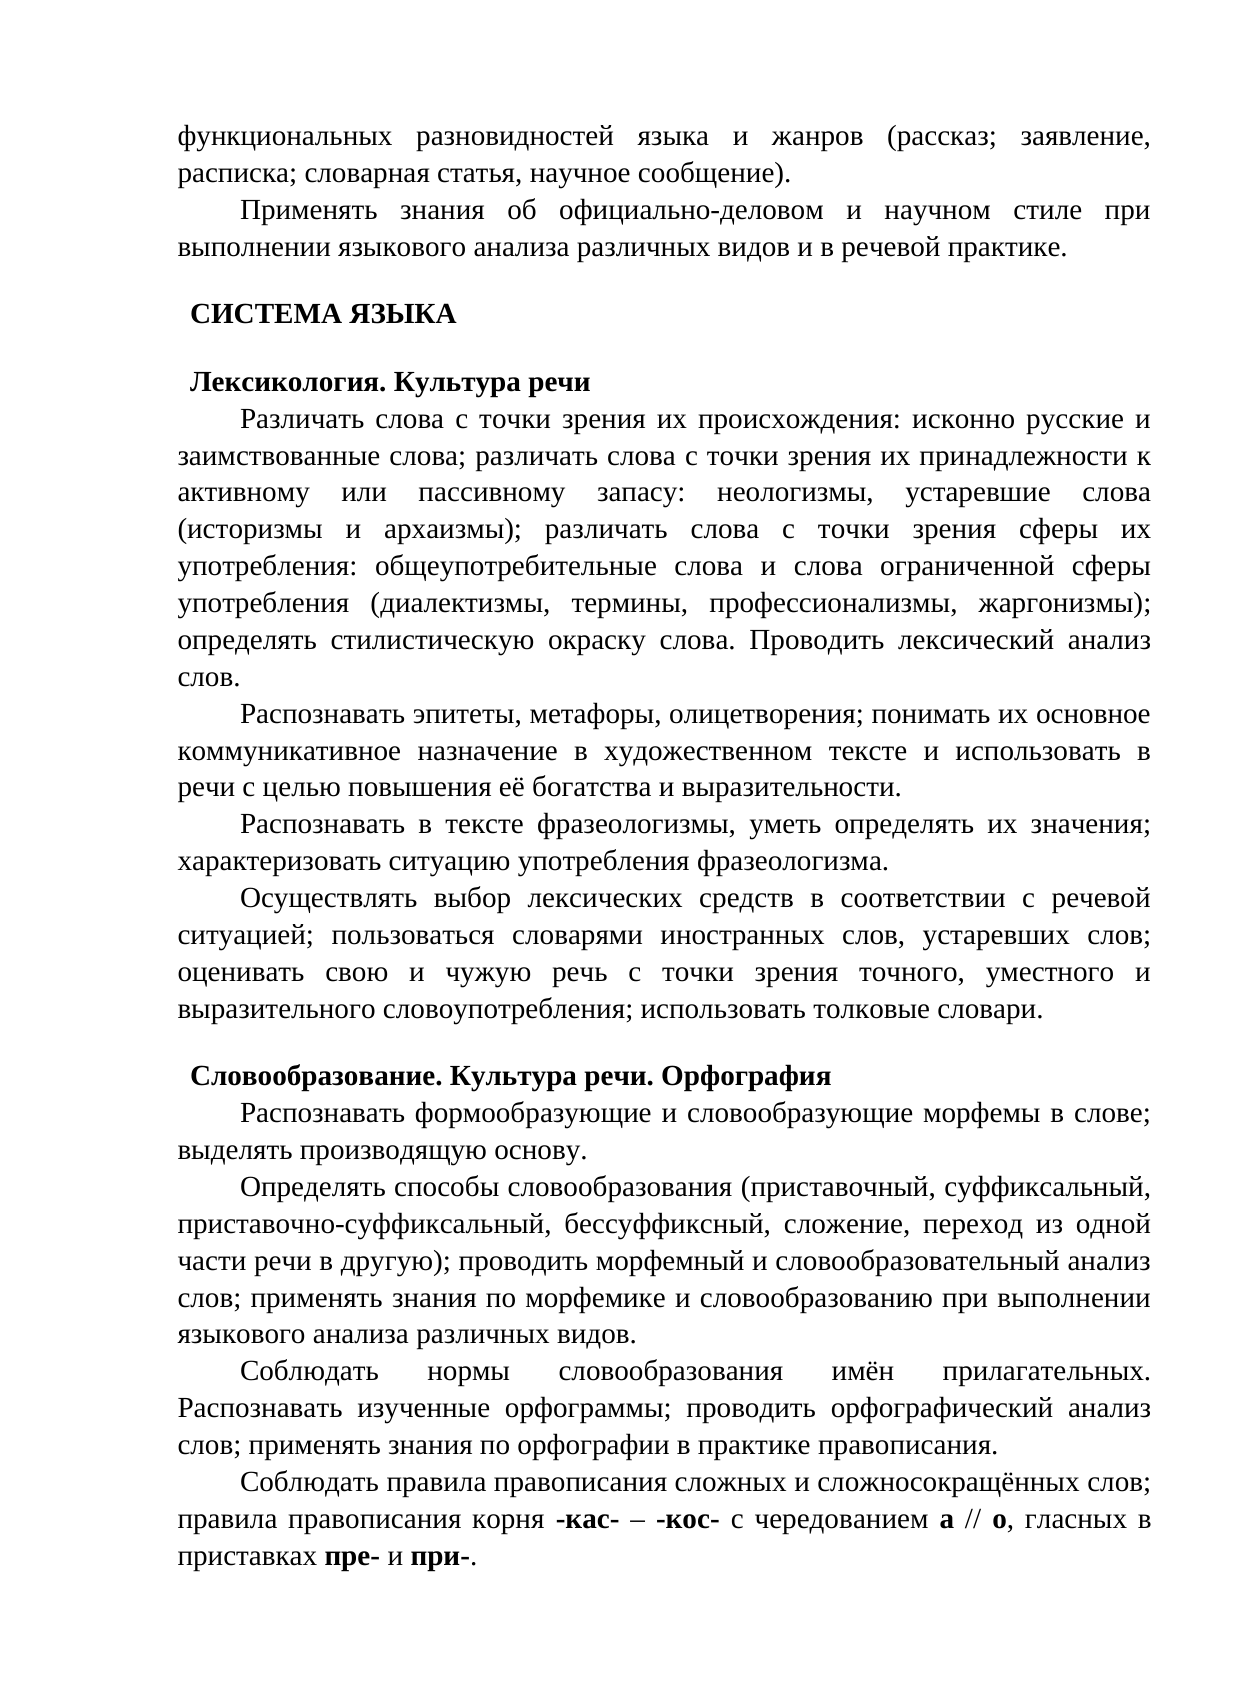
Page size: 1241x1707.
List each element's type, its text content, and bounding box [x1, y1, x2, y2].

text Различать слова с точки зрения их происхождения: исконно русские и заимствованные слова; различать слова с точки зрения их принадлежности к активному или пассивному запасу: неологизмы, устаревшие слова (историзмы и архаизмы); различать слова с точки зрения сферы их употребления: общеупотребительные слова и слова ограниченной сферы употребления (диалектизмы, термины, профессионализмы, жаргонизмы); определять стилистическую окраску слова. Проводить лексический анализ слов. [177, 401, 1152, 692]
text СИСТЕМА ЯЗЫКА [190, 296, 1152, 330]
text Определять способы словообразования (приставочный, суффиксальный, приставочно-суффиксальный, бессуффиксный, сложение, переход из одной части речи в другую); проводить морфемный и словообразовательный анализ слов; применять знания по морфемике и словообразованию при выполнении языкового анализа различных видов. [177, 1169, 1152, 1350]
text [177, 118, 1152, 188]
text Осуществлять выбор лексических средств в соответствии с речевой ситуацией; пользоваться словарями иностранных слов, устаревших слов; оценивать свою и чужую речь с точки зрения точного, уместного и выразительного словоупотребления; использовать толковые словари. [177, 880, 1152, 1024]
text Словообразование. Культура речи. Орфография [190, 1058, 1152, 1092]
text Распознавать формообразующие и словообразующие морфемы в слове; выделять производящую основу. [177, 1095, 1152, 1166]
text Применять знания об официально-деловом и научном стиле при выполнении языкового анализа различных видов и в речевой практике. [177, 192, 1152, 262]
text Распознавать в тексте фразеологизмы, уметь определять их значения; характеризовать ситуацию употребления фразеологизма. [177, 806, 1152, 877]
text Лексикология. Культура речи [190, 364, 1152, 397]
text Распознавать эпитеты, метафоры, олицетворения; понимать их основное коммуникативное назначение в художественном тексте и использовать в речи с целью повышения её богатства и выразительности. [177, 696, 1152, 803]
text Соблюдать правила правописания сложных и сложносокращённых слов; правила правописания корня -кас- – -кос- с чередованием а // о, гласных в приставках пре- и при-. [177, 1464, 1152, 1571]
text Соблюдать нормы словообразования имён прилагательных. Распознавать изученные орфограммы; проводить орфографический анализ слов; применять знания по орфографии в практике правописания. [177, 1353, 1152, 1461]
